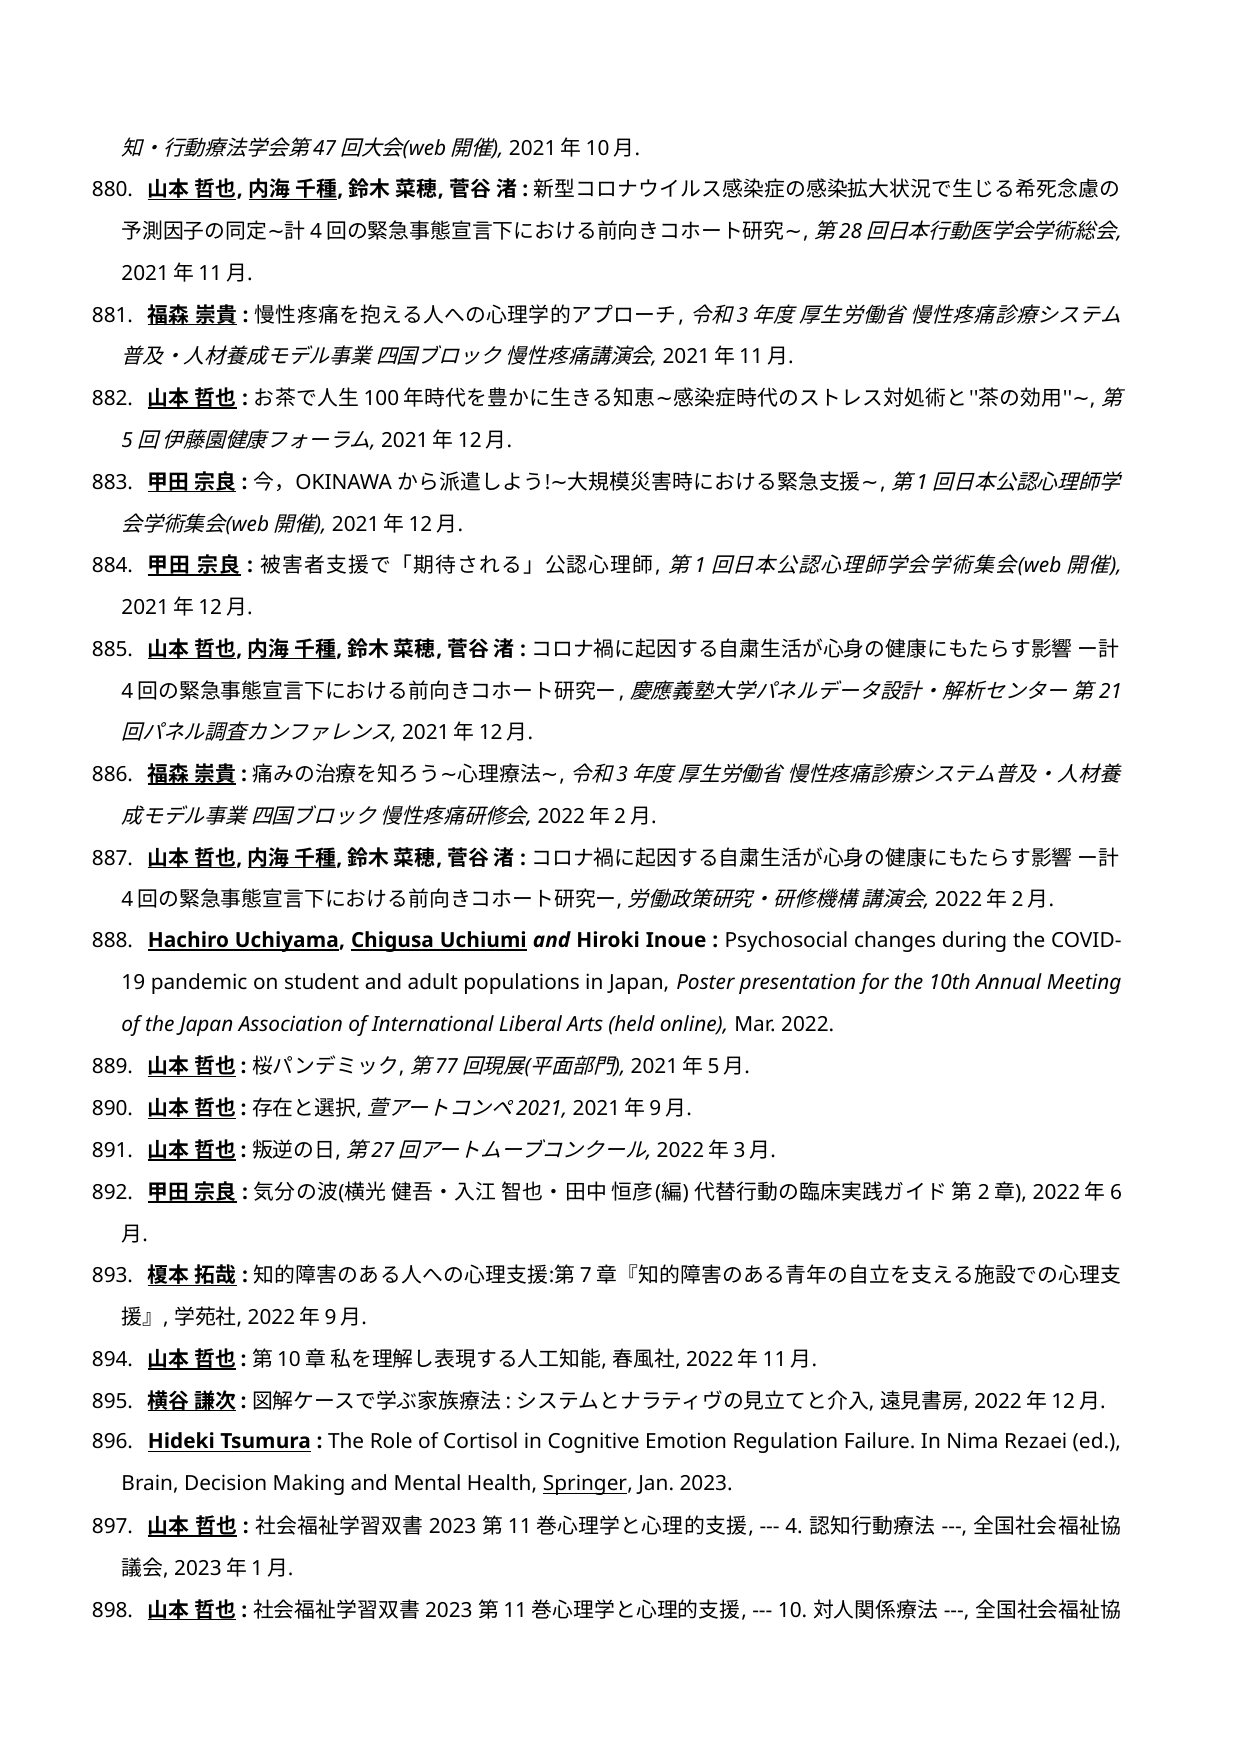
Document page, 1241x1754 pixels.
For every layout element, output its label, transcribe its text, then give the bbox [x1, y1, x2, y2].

list 横谷 謙次 : 図解ケースで学ぶ家族療法 : システムとナラティヴの見立てと介入, 遠見書房, 2022年12月. [92, 1378, 1122, 1420]
list 福森 崇貴 : 痛みの治療を知ろう∼心理療法∼, 令和3年度 厚生労働省 慢性疼痛診療システム普及・人材養成モデル事業 四国ブロック 慢性疼痛研修会, 2022年2月. [92, 752, 1122, 835]
list 山本 哲也, 内海 千種, 鈴木 菜穂, 菅谷 渚 : コロナ禍に起因する自粛生活が心身の健康にもたらす影響 ー計4回の緊急事態宣言下における前向きコホート研究ー, 慶應義塾大学パネルデータ設計・解析センター 第21回パネル調査カンファレンス, 2021年12月. [92, 626, 1122, 752]
list 榎本 拓哉 : 知的障害のある人への心理支援:第7章『知的障害のある青年の自立を支える施設での心理支援』, 学苑社, 2022年9月. [92, 1253, 1122, 1336]
list 甲田 宗良 : 気分の波(横光 健吾・入江 智也・田中 恒彦(編) 代替行動の臨床実践ガイド 第2章), 2022年6月. [92, 1169, 1122, 1253]
list 甲田 宗良 : 被害者支援で「期待される」公認心理師, 第1回日本公認心理師学会学術集会(web開催), 2021年12月. [92, 543, 1122, 626]
list 山本 哲也, 内海 千種, 鈴木 菜穂, 菅谷 渚 : コロナ禍に起因する自粛生活が心身の健康にもたらす影響 ー計4回の緊急事態宣言下における前向きコホート研究ー, 労働政策研究・研修機構 講演会, 2022年2月. [92, 835, 1122, 919]
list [92, 1587, 1122, 1629]
list 山本 哲也 : 存在と選択, 萱アートコンペ2021, 2021年9月. [92, 1086, 1122, 1128]
list 甲田 宗良 : 今，OKINAWA から派遣しよう!∼大規模災害時における緊急支援∼, 第1回日本公認心理師学会学術集会(web開催), 2021年12月. [92, 459, 1122, 543]
list Hideki Tsumura : The Role of Cortisol in Cognitive Emotion Regulation Failure. In Nima Rezaei (ed.), Brain, Decision Making and Mental Health, Springer, Jan. 2023. [92, 1420, 1122, 1503]
list 山本 哲也 : 社会福祉学習双書2023 第11巻心理学と心理的支援, --- 4. 認知行動療法 ---, 全国社会福祉協議会, 2023年1月. [92, 1503, 1122, 1587]
list 山本 哲也 : お茶で人生100年時代を豊かに生きる知恵∼感染症時代のストレス対処術と''茶の効用''∼, 第5回 伊藤園健康フォーラム, 2021年12月. [92, 376, 1122, 459]
list 山本 哲也, 内海 千種, 鈴木 菜穂, 菅谷 渚 : 新型コロナウイルス感染症の感染拡大状況で生じる希死念慮の予測因子の同定∼計4回の緊急事態宣言下における前向きコホート研究∼, 第28回日本行動医学会学術総会, 2021年11月. [92, 167, 1122, 292]
list Hachiro Uchiyama, Chigusa Uchiumi and Hiroki Inoue : Psychosocial changes during the COVID-19 pandemic on student and adult populations in Japan, Poster presentation for the 10th Annual Meeting of the Japan Association of International Liberal Arts (held online), Mar. 2022. [92, 919, 1122, 1044]
list 山本 哲也 : 叛逆の日, 第27回アートムーブコンクール, 2022年3月. [92, 1128, 1122, 1169]
list 山本 哲也 : 第10章 私を理解し表現する人工知能, 春風社, 2022年11月. [92, 1336, 1122, 1378]
list 山本 哲也 : 桜パンデミック, 第77回現展(平面部門), 2021年5月. [92, 1044, 1122, 1086]
list 福森 崇貴 : 慢性疼痛を抱える人への心理学的アプローチ, 令和3年度 厚生労働省 慢性疼痛診療システム普及・人材養成モデル事業 四国ブロック 慢性疼痛講演会, 2021年11月. [92, 292, 1122, 376]
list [92, 125, 1122, 167]
